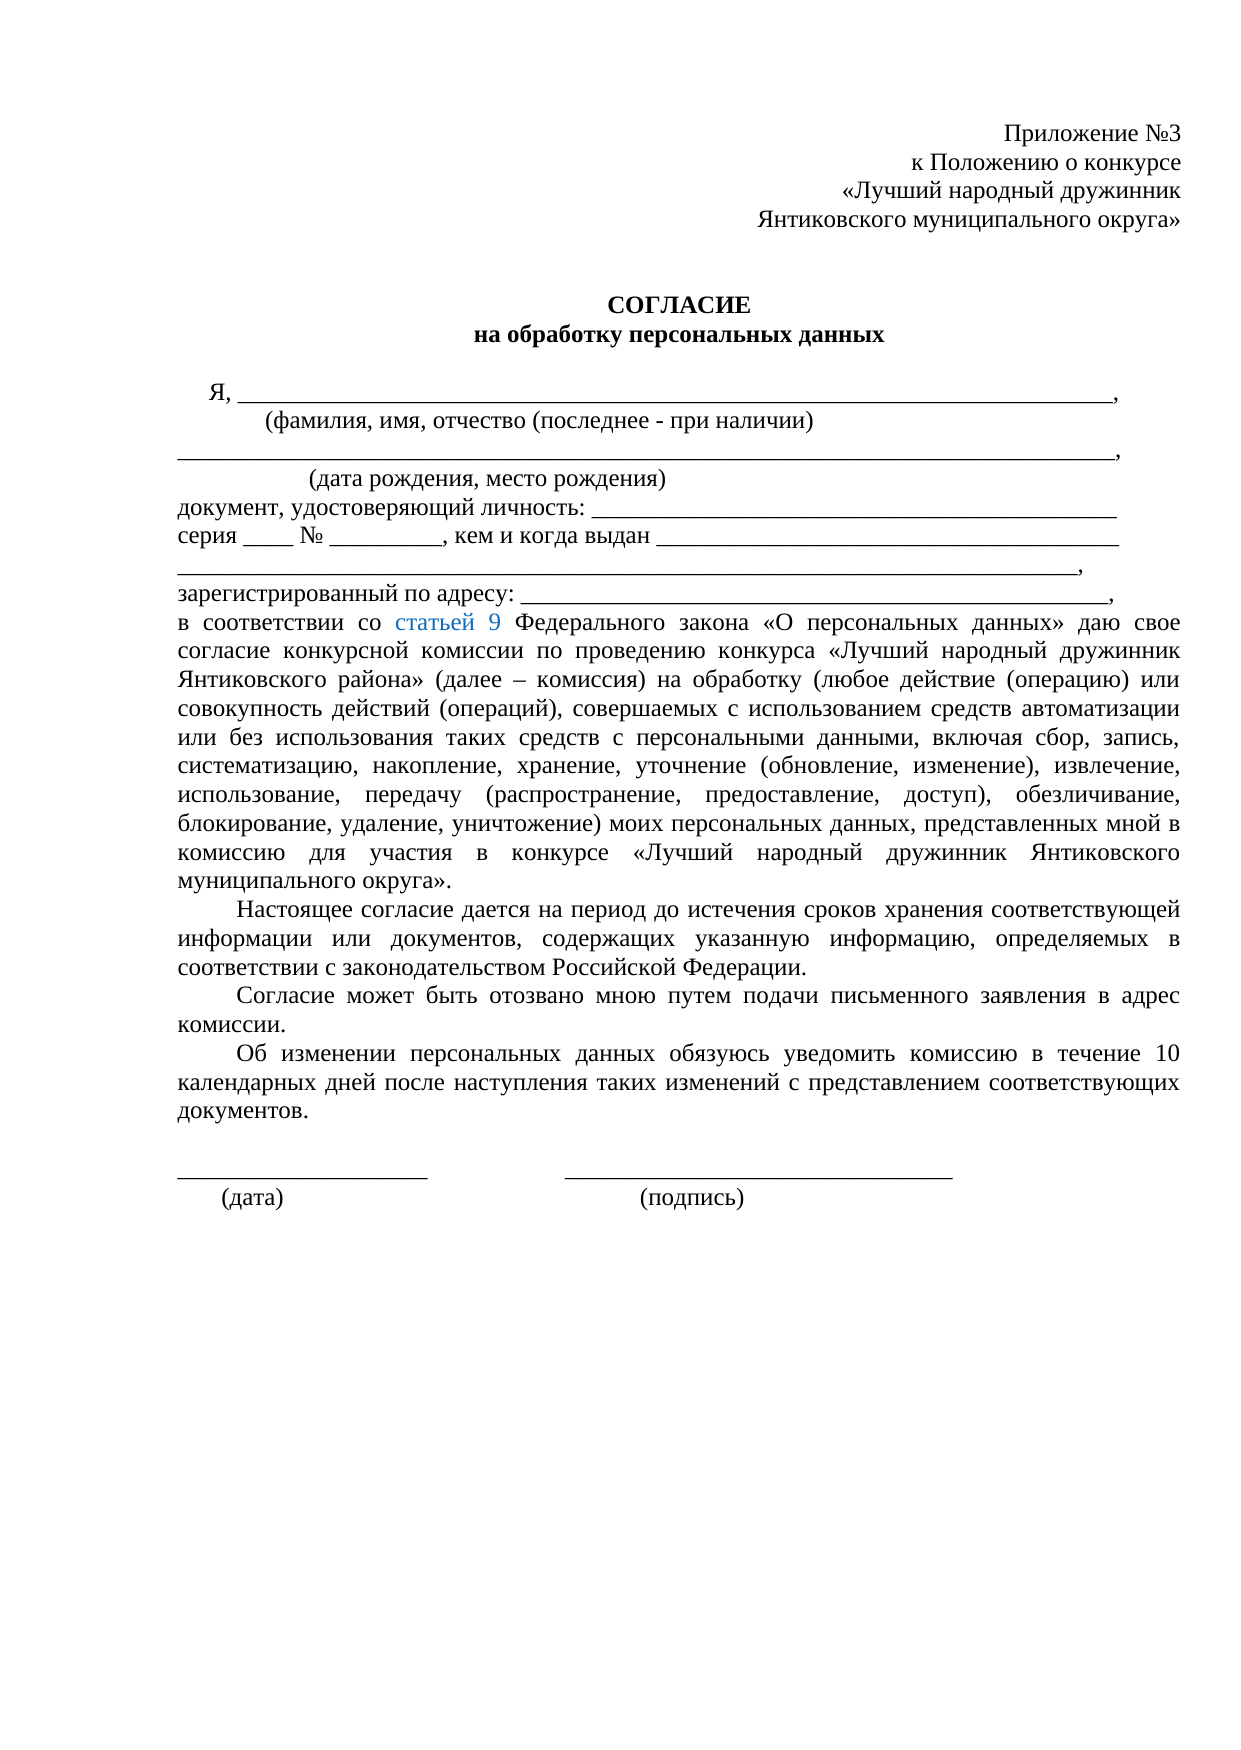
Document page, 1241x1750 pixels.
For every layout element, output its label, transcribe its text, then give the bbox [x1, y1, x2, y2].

text Согласие может быть отозвано мною путем подачи письменного заявления в адрес комиссии. [177, 981, 1181, 1038]
text Янтиковского муниципального округа» [177, 204, 1181, 233]
text зарегистрированный по адресу: _______________________________________________, [177, 578, 1181, 607]
text (дата) (подпись) [177, 1182, 1181, 1211]
text ____________________ _______________________________ [177, 1153, 1181, 1182]
text Настоящее согласие дается на период до истечения сроков хранения соответствующей информации или документов, содержащих указанную информацию, определяемых в соответствии с законодательством Российской Федерации. [177, 894, 1181, 981]
text «Лучший народный дружинник [177, 176, 1181, 204]
text ________________________________________________________________________, [177, 549, 1181, 578]
text Я, ______________________________________________________________________, [177, 377, 1181, 406]
text (фамилия, имя, отчество (последнее - при наличии) [177, 406, 1181, 434]
text (дата рождения, место рождения) [177, 463, 1181, 492]
text в соответствии со статьей 9 Федерального закона «О персональных данных» даю свое согласие конкурсной комиссии по проведению конкурса «Лучший народный дружинник Янтиковского района» (далее – комиссия) на обработку (любое действие (операцию) или совокупность действий (операций), совершаемых с использованием средств автоматизации или без использования таких средств с персональными данными, включая сбор, запись, систематизацию, накопление, хранение, уточнение (обновление, изменение), извлечение, использование, передачу (распространение, предоставление, доступ), обезличивание, блокирование, удаление, уничтожение) моих персональных данных, представленных мной в комиссию для участия в конкурсе «Лучший народный дружинник Янтиковского муниципального округа». [177, 607, 1181, 894]
text Об изменении персональных данных обязуюсь уведомить комиссию в течение 10 календарных дней после наступления таких изменений с представлением соответствующих документов. [177, 1038, 1181, 1124]
subtitle СОГЛАСИЕ на обработку персональных данных [177, 291, 1181, 348]
text серия ____ № _________, кем и когда выдан _____________________________________ [177, 521, 1181, 549]
text Приложение №3 к Положению о конкурсе [177, 118, 1181, 176]
text ___________________________________________________________________________, [177, 434, 1181, 463]
text документ, удостоверяющий личность: __________________________________________ [177, 492, 1181, 521]
